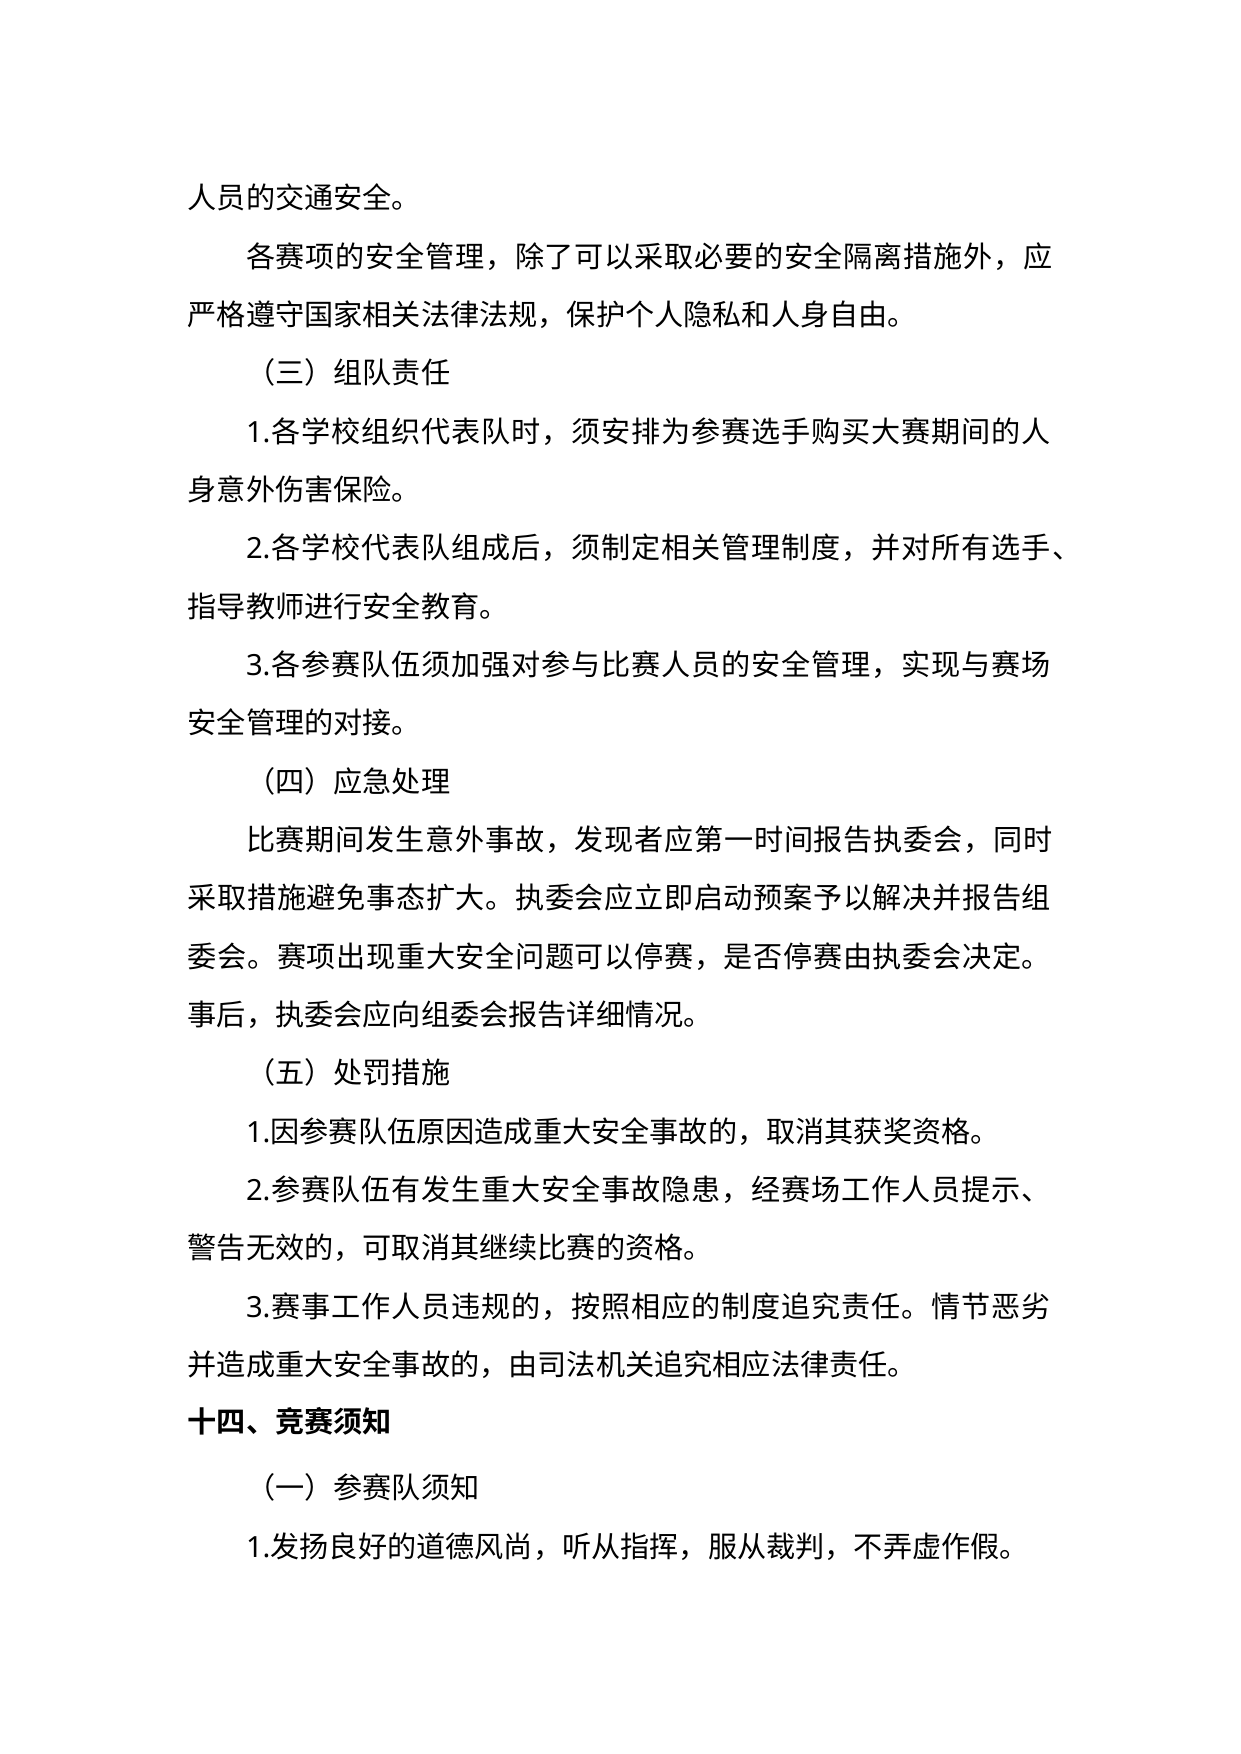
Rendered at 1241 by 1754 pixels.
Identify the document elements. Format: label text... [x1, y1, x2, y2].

text （五）处罚措施 [187, 1037, 1053, 1095]
text 十四、竞赛须知 [187, 1387, 1053, 1452]
text （一）参赛队须知 [187, 1452, 1053, 1510]
text 各赛项的安全管理，除了可以采取必要的安全隔离措施外，应严格遵守国家相关法律法规，保护个人隐私和人身自由。 [187, 220, 1053, 337]
text 2.各学校代表队组成后，须制定相关管理制度，并对所有选手、指导教师进行安全教育。 [187, 512, 1053, 629]
text （三）组队责任 [187, 337, 1053, 395]
text 2.参赛队伍有发生重大安全事故隐患，经赛场工作人员提示、警告无效的，可取消其继续比赛的资格。 [187, 1154, 1053, 1270]
text 1.因参赛队伍原因造成重大安全事故的，取消其获奖资格。 [187, 1095, 1053, 1154]
text 3.赛事工作人员违规的，按照相应的制度追究责任。情节恶劣并造成重大安全事故的，由司法机关追究相应法律责任。 [187, 1270, 1053, 1387]
text 1.发扬良好的道德风尚，听从指挥，服从裁判，不弄虚作假。 [187, 1510, 1053, 1569]
text 1.各学校组织代表队时，须安排为参赛选手购买大赛期间的人身意外伤害保险。 [187, 395, 1053, 512]
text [187, 162, 1053, 220]
text （四）应急处理 [187, 745, 1053, 804]
text 比赛期间发生意外事故，发现者应第一时间报告执委会，同时采取措施避免事态扩大。执委会应立即启动预案予以解决并报告组委会。赛项出现重大安全问题可以停赛，是否停赛由执委会决定。事后，执委会应向组委会报告详细情况。 [187, 804, 1053, 1037]
text 3.各参赛队伍须加强对参与比赛人员的安全管理，实现与赛场安全管理的对接。 [187, 629, 1053, 745]
